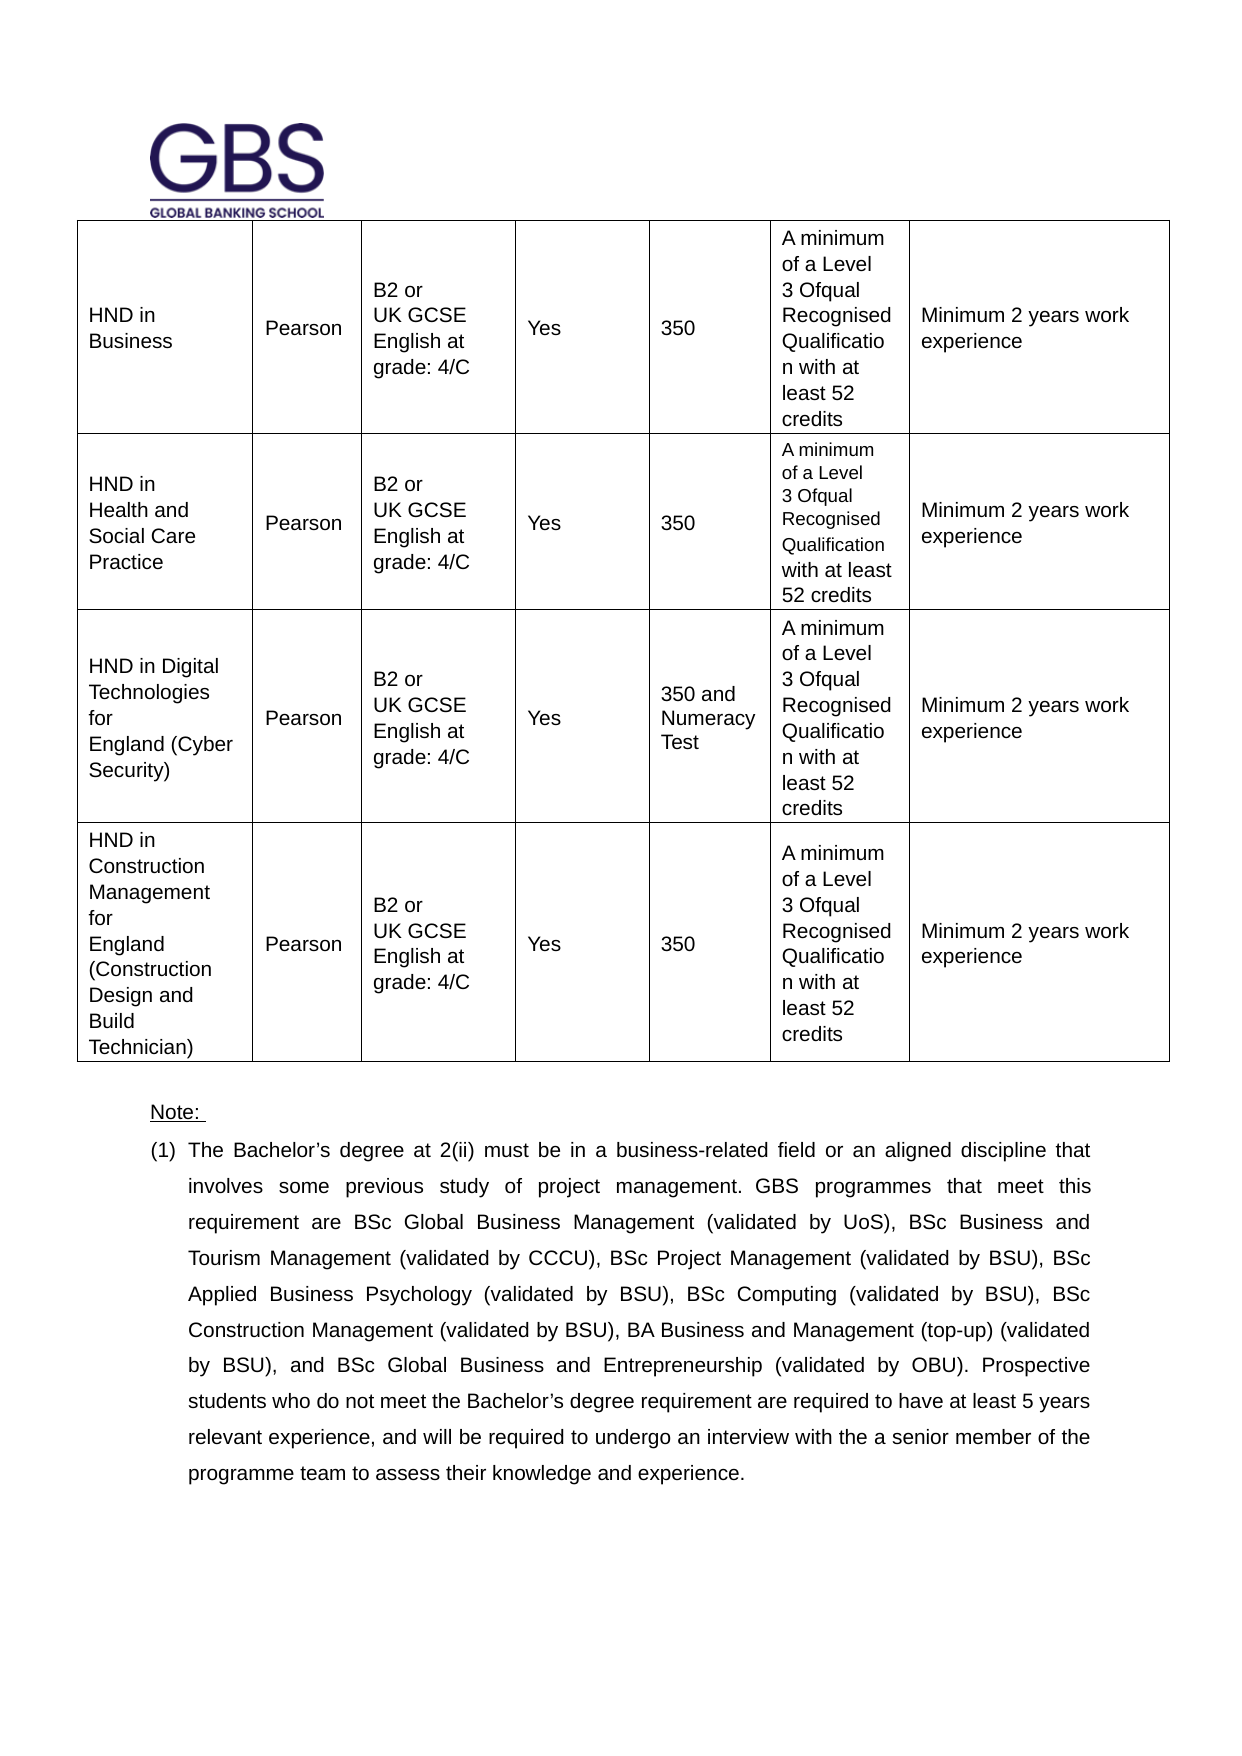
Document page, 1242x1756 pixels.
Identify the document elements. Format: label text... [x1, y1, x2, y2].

table_cell Yes [516, 610, 649, 822]
table_cell Pearson [253, 610, 361, 822]
table_cell A minimum of a Level 3 Ofqual Recognised Qualification with at least 52 credits [771, 823, 909, 1061]
table_cell Pearson [253, 221, 361, 433]
list The Bachelor’s degree at 2(ii) must be in a business-related field or an aligned discipline that involves some previous study of project management. GBS programmes that meet this requirement are BSc Global Business Management (validated by UoS), BSc Business and Tourism Management (validated by CCCU), BSc Project Management (validated by BSU), BSc Applied Business Psychology (validated by BSU), BSc Computing (validated by BSU), BSc Construction Management (validated by BSU), BA Business and Management (top-up) (validated by BSU), and BSc Global Business and Entrepreneurship (validated by OBU). Prospective students who do not meet the Bachelor’s degree requirement are required to have at least 5 years relevant experience, and will be required to undergo an interview with the a senior member of the programme team to assess their knowledge and experience. [150, 1138, 1092, 1485]
table_cell HND in Construction Management for England (Construction Design and Build Technician) [78, 823, 252, 1061]
table_cell A minimum of a Level 3 Ofqual Recognised Qualification with at least 52 credits [771, 434, 909, 609]
table_cell 350 [650, 434, 770, 609]
table_cell Pearson [253, 434, 361, 609]
table_cell A minimum of a Level 3 Ofqual Recognised Qualification with at least 52 credits [771, 610, 909, 822]
table_cell HND in Digital Technologies for England (Cyber Security) [78, 610, 252, 822]
table_cell 350 [650, 823, 770, 1061]
table_cell B2 or UK GCSE English at grade: 4/C [362, 610, 515, 822]
table_cell HND in Health and Social Care Practice [78, 434, 252, 609]
table_cell Yes [516, 823, 649, 1061]
table_cell Yes [516, 434, 649, 609]
table_cell 350 and Numeracy Test [650, 610, 770, 822]
table_cell Pearson [253, 823, 361, 1061]
picture [150, 123, 324, 218]
table_cell B2 or UK GCSE English at grade: 4/C [362, 221, 515, 433]
table_cell B2 or UK GCSE English at grade: 4/C [362, 434, 515, 609]
table_cell A minimum of a Level 3 Ofqual Recognised Qualification with at least 52 credits [771, 221, 909, 433]
text Note: [150, 1100, 1077, 1124]
table_cell Minimum 2 years work experience [910, 823, 1169, 1061]
table_cell B2 or UK GCSE English at grade: 4/C [362, 823, 515, 1061]
table_cell Minimum 2 years work experience [910, 434, 1169, 609]
table_cell 350 [650, 221, 770, 433]
table_cell Yes [516, 221, 649, 433]
table_cell Minimum 2 years work experience [910, 221, 1169, 433]
table_cell HND in Business [78, 221, 252, 433]
table_cell Minimum 2 years work experience [910, 610, 1169, 822]
